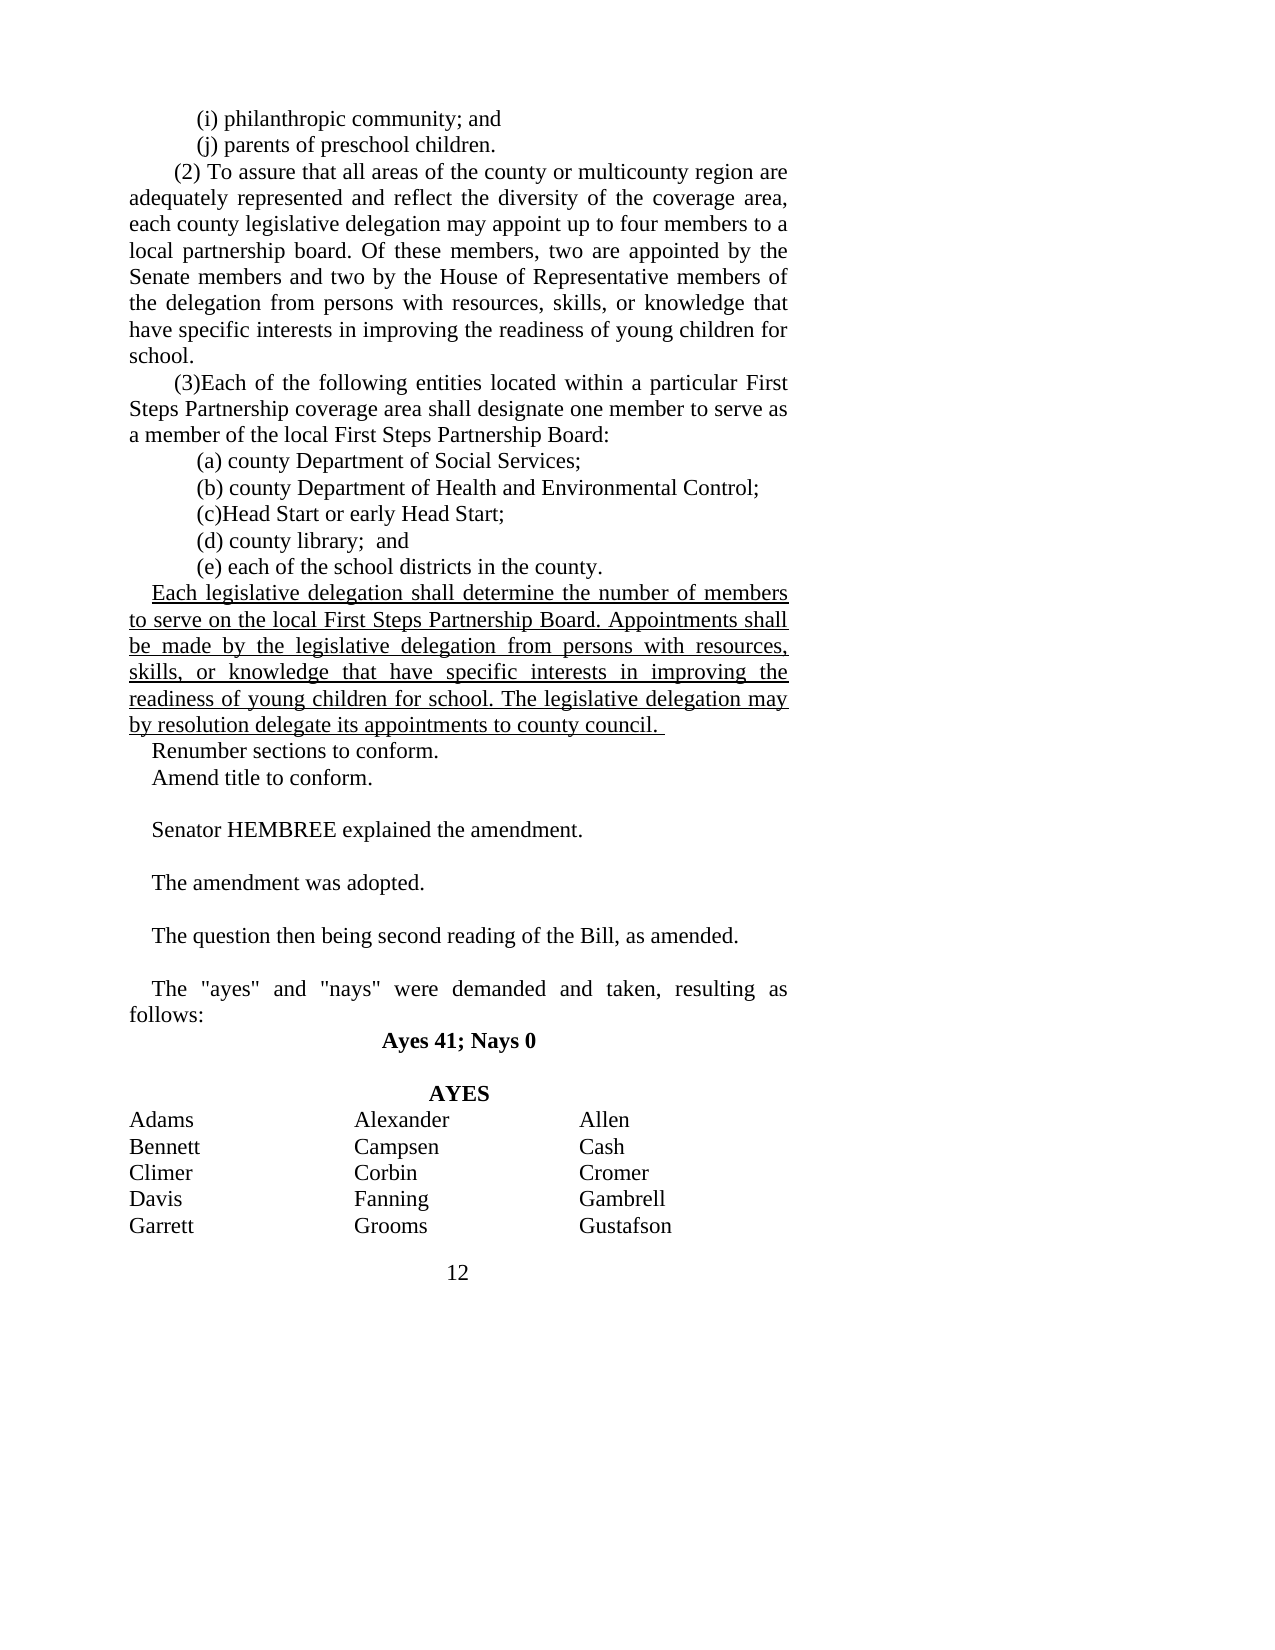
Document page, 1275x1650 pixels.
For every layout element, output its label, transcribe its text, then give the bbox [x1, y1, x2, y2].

text Renumber sections to conform. [129, 737, 789, 764]
text The question then being second reading of the Bill, as amended. [129, 922, 789, 948]
text Ayes 41; Nays 0 [129, 1027, 789, 1054]
title Amend title to conform. [129, 764, 789, 790]
text Davis Fanning Gambrell [129, 1186, 789, 1212]
text Adams Alexander Allen [129, 1106, 789, 1133]
text Climer Corbin Cromer [129, 1159, 789, 1186]
text The amendment was adopted. [129, 869, 789, 896]
text Bennett Campsen Cash [129, 1133, 789, 1159]
title Senator HEMBREE explained the amendment. [129, 817, 789, 843]
text Garrett Grooms Gustafson [129, 1212, 789, 1238]
text The "ayes" and "nays" were demanded and taken, resulting as follows: [129, 975, 789, 1027]
text AYES [129, 1080, 789, 1106]
